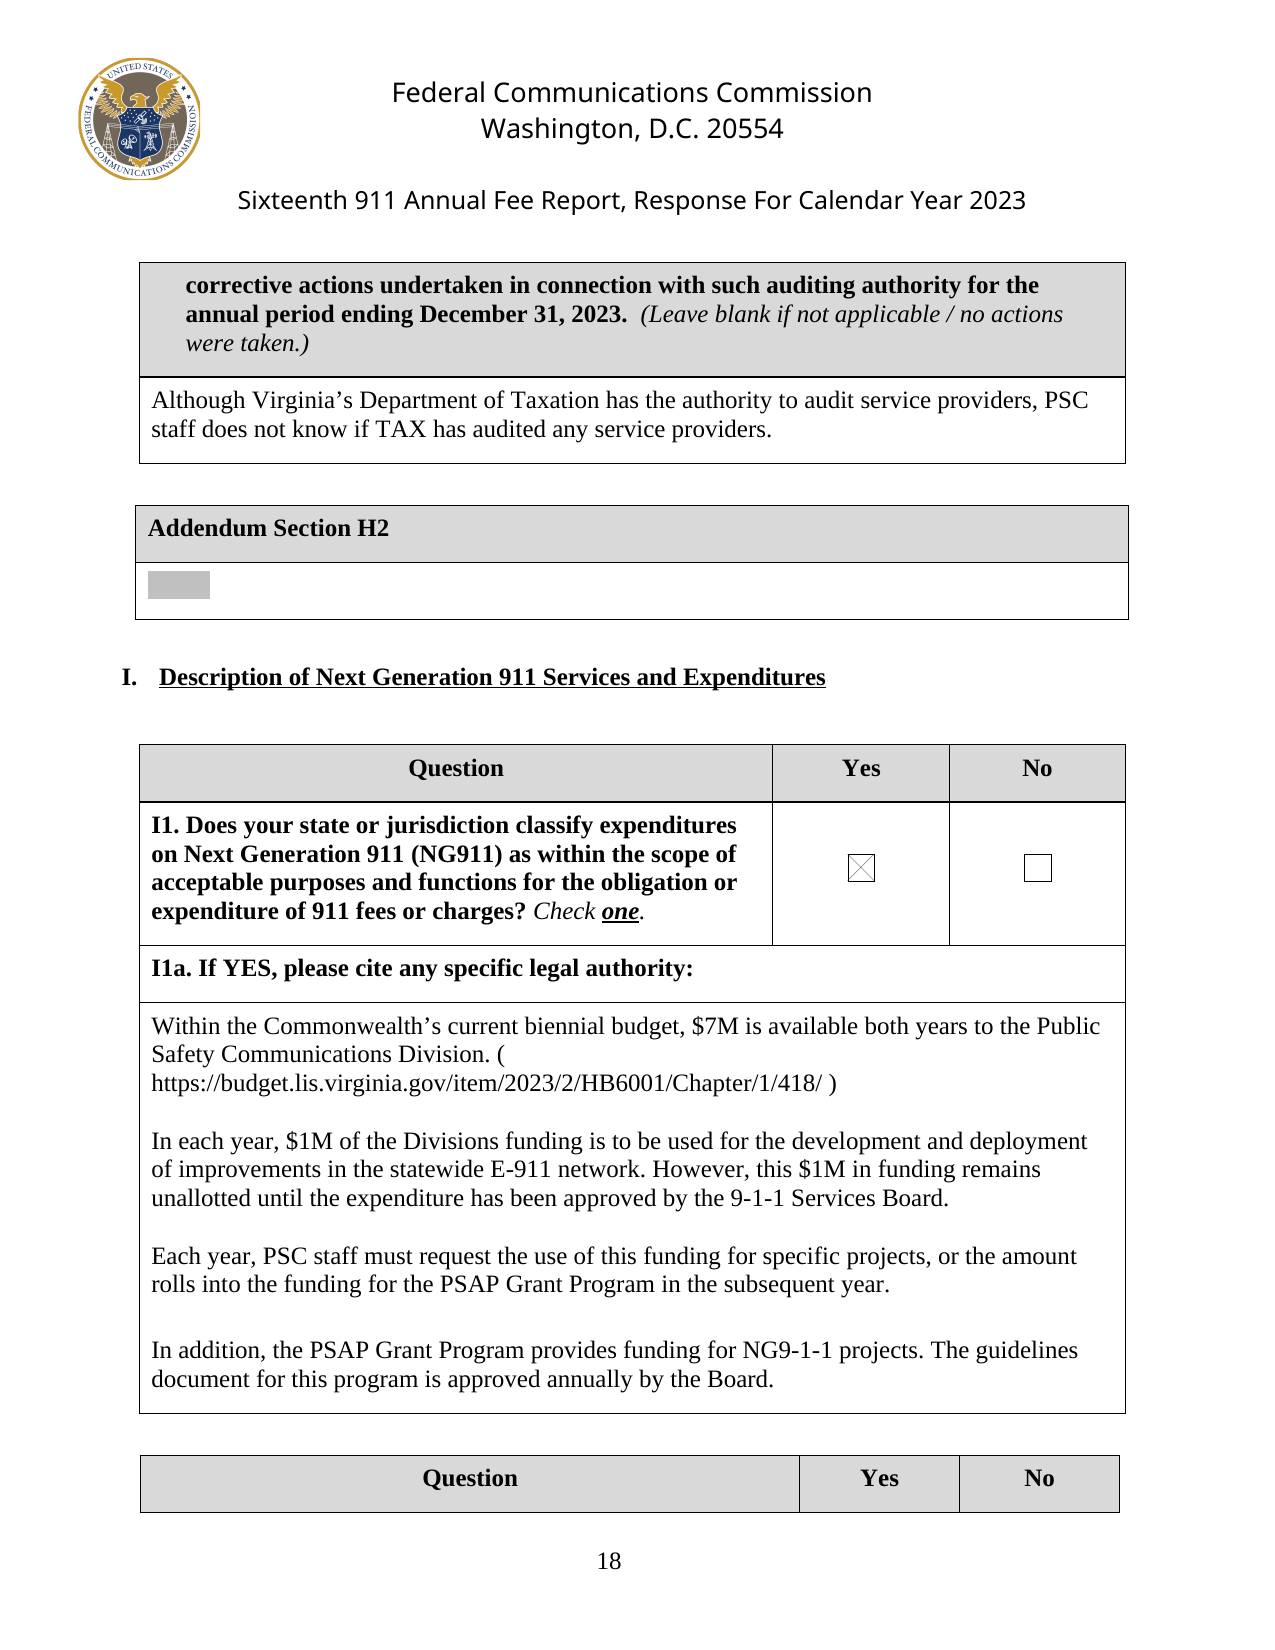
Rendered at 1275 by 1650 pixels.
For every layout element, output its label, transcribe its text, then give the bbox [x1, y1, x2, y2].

table_cell [773, 803, 949, 945]
table_cell I1. Does your state or jurisdiction classify expenditures on Next Generation 911 (NG911) as within the scope of acceptable purposes and functions for the obligation or expenditure of 911 fees or charges? Check one. [140, 803, 772, 945]
table_header No [960, 1456, 1119, 1512]
table_header Yes [800, 1456, 959, 1512]
table_header No [950, 745, 1125, 801]
table_cell Although Virginia’s Department of Taxation has the authority to audit service providers, PSC staff does not know if TAX has audited any service providers. [140, 378, 1125, 462]
picture [78, 57, 200, 180]
table_header Yes [773, 745, 949, 801]
table_cell Within the Commonwealth’s current biennial budget, $7M is available both years to the Public Safety Communications Division. ( https://budget.lis.virginia.gov/item/2023/2/HB6001/Chapter/1/418/ ) In each year, $1M of the Divisions funding is to be used for the development and deployment of improvements in the statewide E-911 network. However, this $1M in funding remains unallotted until the expenditure has been approved by the 9-1-1 Services Board. Each year, PSC staff must request the use of this funding for specific projects, or the amount rolls into the funding for the PSAP Grant Program in the subsequent year. In addition, the PSAP Grant Program provides funding for NG9-1-1 projects. The guidelines document for this program is approved annually by the Board. [140, 1003, 1125, 1412]
table_cell [136, 563, 1128, 619]
table_header Question [141, 1456, 799, 1512]
table_header Addendum Section H2 [136, 506, 1128, 562]
table_cell [950, 803, 1125, 945]
table_cell I1a. If YES, please cite any specific legal authority: [140, 946, 1125, 1002]
list Description of Next Generation 911 Services and Expenditures [121, 662, 1143, 690]
table_header Question [140, 745, 772, 801]
